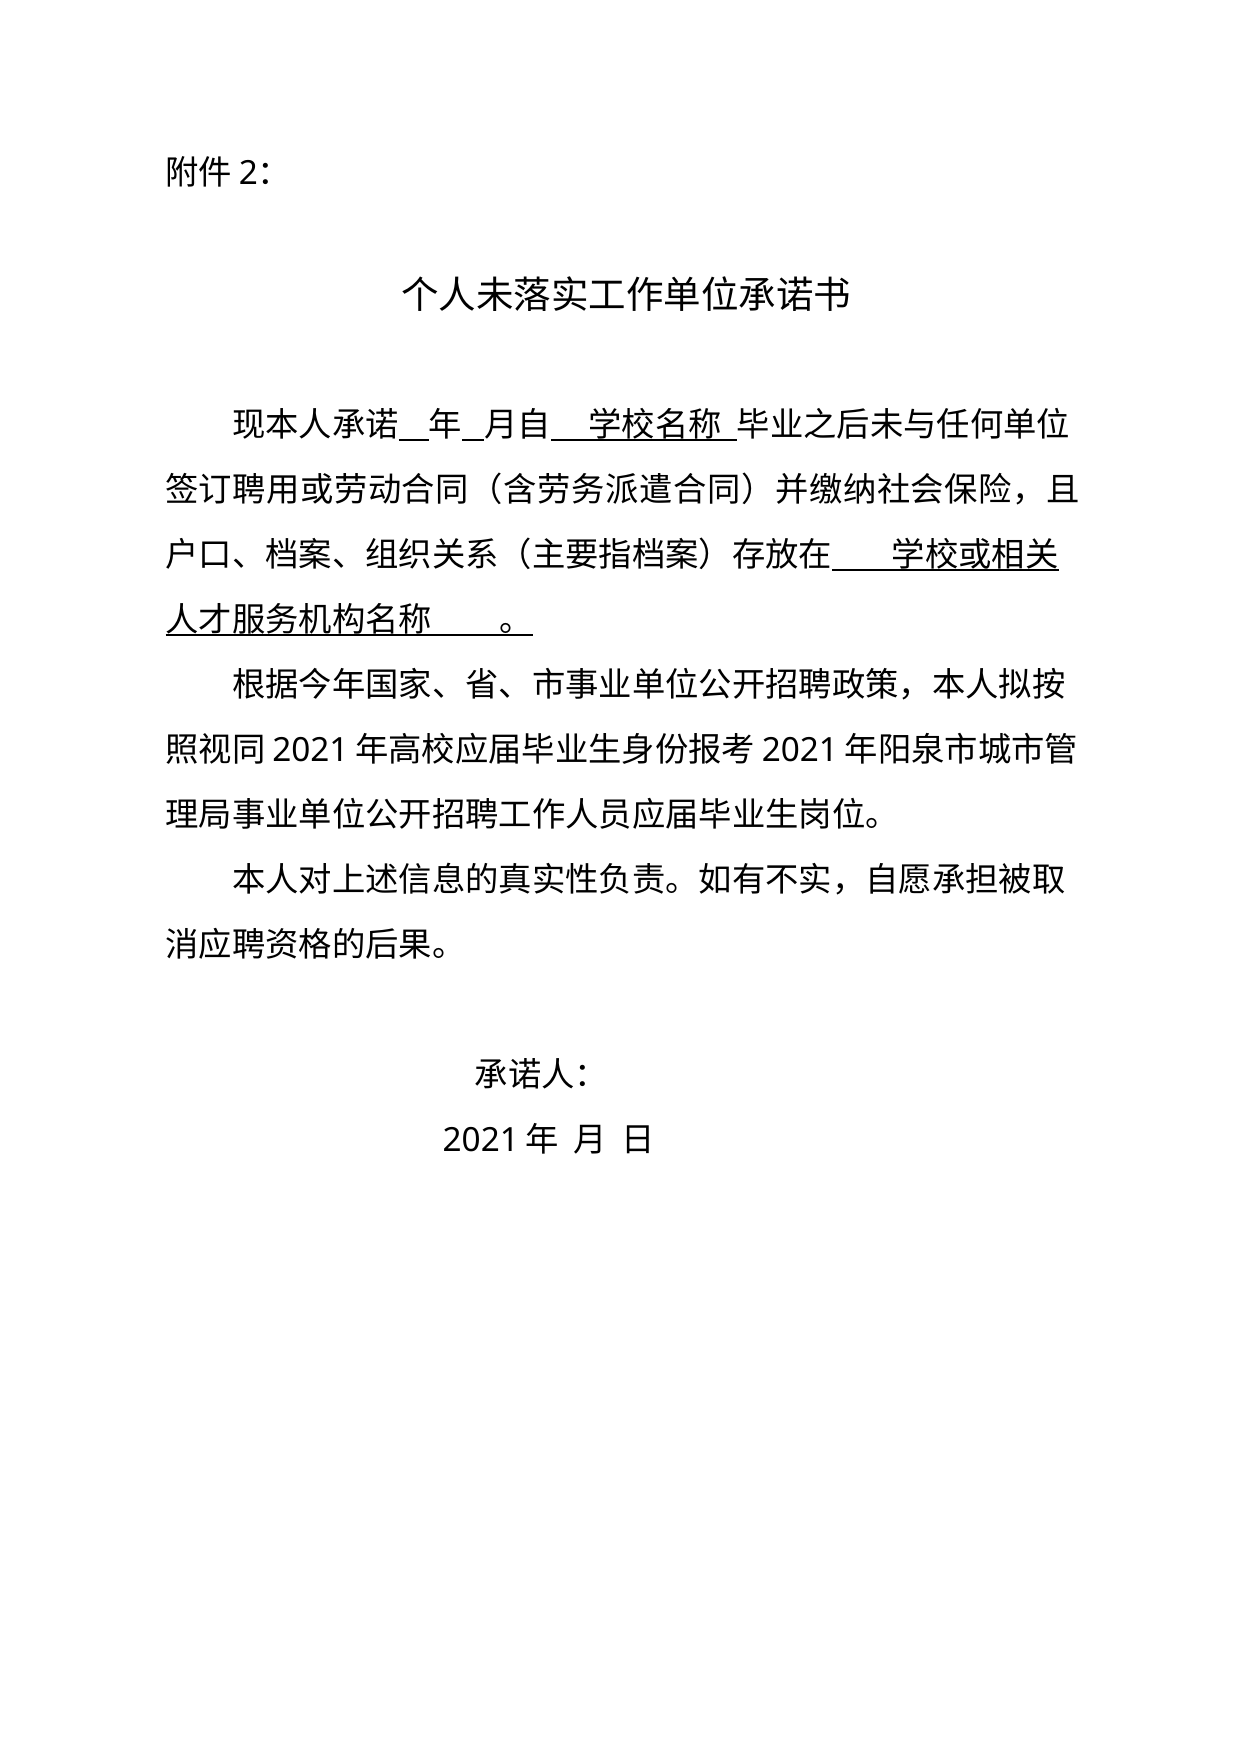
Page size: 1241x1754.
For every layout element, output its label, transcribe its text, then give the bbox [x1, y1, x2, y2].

text 个人未落实工作单位承诺书 [165, 259, 1087, 324]
text 附件2： [165, 146, 1087, 194]
text 承诺人： [165, 1039, 1087, 1104]
text 2021年 月 日 [165, 1104, 1087, 1169]
text 现本人承诺 年 月自 学校名称 毕业之后未与任何单位签订聘用或劳动合同（含劳务派遣合同）并缴纳社会保险，且户口、档案、组织关系（主要指档案）存放在 学校或相关人才服务机构名称 。 [165, 389, 1087, 649]
text 本人对上述信息的真实性负责。如有不实，自愿承担被取消应聘资格的后果。 [165, 844, 1087, 974]
text 根据今年国家、省、市事业单位公开招聘政策，本人拟按照视同2021年高校应届毕业生身份报考2021年阳泉市城市管理局事业单位公开招聘工作人员应届毕业生岗位。 [165, 649, 1087, 844]
